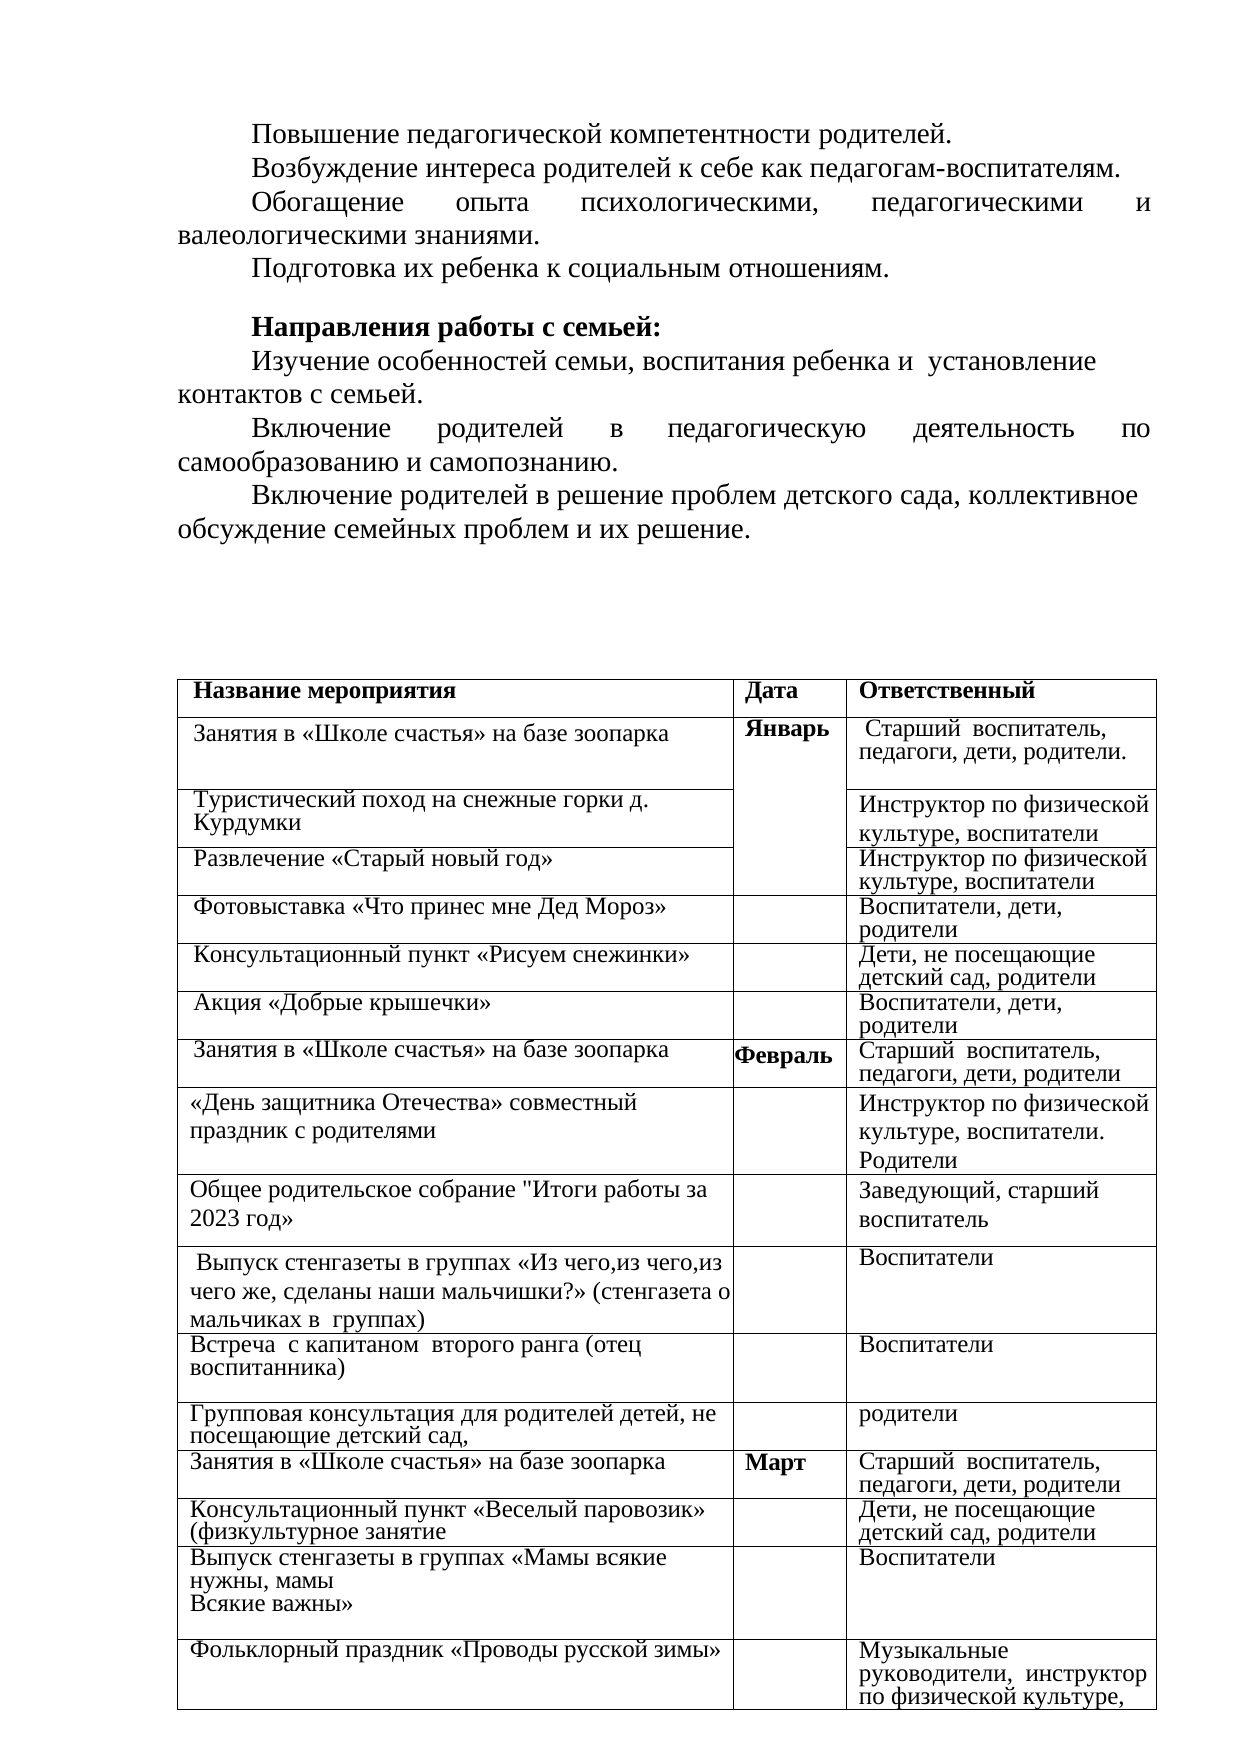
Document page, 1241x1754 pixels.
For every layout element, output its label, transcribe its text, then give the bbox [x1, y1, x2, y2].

table_cell Февраль [734, 1040, 846, 1087]
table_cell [178, 1640, 733, 1709]
table_header Ответственный [847, 680, 1156, 717]
table_cell Занятия в «Школе счастья» на базе зоопарка [178, 1451, 733, 1498]
table_cell Выпуск стенгазеты в группах «Мамы всякие нужны, мамы Всякие важны» [178, 1547, 733, 1638]
table_cell Туристический поход на снежные горки д. Курдумки [178, 790, 733, 847]
table_cell Акция «Добрые крышечки» [178, 992, 733, 1039]
table_cell Фотовыставка «Что принес мне Дед Мороз» [178, 896, 733, 943]
table_cell Заведующий, старший воспитатель [847, 1175, 1156, 1246]
table_cell Март [734, 1451, 846, 1498]
table_cell Развлечение «Старый новый год» [178, 848, 733, 895]
table_cell Воспитатели [847, 1247, 1156, 1333]
table_cell Воспитатели, дети, родители [847, 992, 1156, 1039]
table_cell Занятия в «Школе счастья» на базе зоопарка [178, 718, 733, 788]
text Возбуждение интереса родителей к себе как педагогам-воспитателям. [251, 150, 1213, 184]
table_cell Консультационный пункт «Рисуем снежинки» [178, 944, 733, 991]
table_cell [734, 1247, 846, 1333]
table_cell [734, 1499, 846, 1546]
table_cell Старший воспитатель, педагоги, дети, родители [847, 1451, 1156, 1498]
table_cell [734, 1175, 846, 1246]
table_cell [734, 1547, 846, 1638]
table_header Название мероприятия [178, 680, 733, 717]
table_cell родители [847, 1403, 1156, 1450]
table_cell [734, 1403, 846, 1450]
table_cell [734, 944, 846, 991]
table_cell Групповая консультация для родителей детей, не посещающие детский сад, [178, 1403, 733, 1450]
text Обогащение опыта психологическими, педагогическими и валеологическими знаниями. [177, 184, 1151, 251]
text Включение родителей в педагогическую деятельность по самообразованию и самопознанию. [177, 410, 1152, 477]
table_cell Занятия в «Школе счастья» на базе зоопарка [178, 1040, 733, 1087]
table_cell Выпуск стенгазеты в группах «Из чего,из чего,из чего же, сделаны наши мальчишки?» (стенгазета о мальчиках в группах) [178, 1247, 733, 1333]
table_cell [734, 992, 846, 1039]
table_cell Январь [734, 718, 846, 895]
table_cell Инструктор по физической культуре, воспитатели [847, 848, 1156, 895]
table_cell Старший воспитатель, педагоги, дети, родители [847, 1040, 1156, 1087]
table_cell Дети, не посещающие детский сад, родители [847, 1499, 1156, 1546]
table_cell Встреча с капитаном второго ранга (отец воспитанника) [178, 1334, 733, 1402]
table_header Дата [734, 680, 846, 717]
table_cell [734, 1640, 846, 1709]
table_cell Воспитатели [847, 1334, 1156, 1402]
table_cell Дети, не посещающие детский сад, родители [847, 944, 1156, 991]
table_cell «День защитника Отечества» совместный праздник с родителями [178, 1088, 733, 1174]
table_cell Инструктор по физической культуре, воспитатели. Родители [847, 1088, 1156, 1174]
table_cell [847, 1640, 1156, 1709]
text Повышение педагогической компетентности родителей. [251, 117, 1213, 150]
text Подготовка их ребенка к социальным отношениям. [251, 251, 1213, 284]
table_cell Воспитатели [847, 1547, 1156, 1638]
table_cell [734, 1088, 846, 1174]
table_cell Инструктор по физической культуре, воспитатели [847, 790, 1156, 847]
table_cell Консультационный пункт «Веселый паровозик» (физкультурное занятие [178, 1499, 733, 1546]
table_cell Общее родительское собрание "Итоги работы за 2023 год» [178, 1175, 733, 1246]
subtitle Направления работы с семьей: [251, 310, 1213, 343]
table_cell [734, 1334, 846, 1402]
text Включение родителей в решение проблем детского сада, коллективное обсуждение семейных проблем и их решение. [177, 477, 1151, 544]
table_cell Старший воспитатель, педагоги, дети, родители. [847, 718, 1156, 788]
table_cell [734, 896, 846, 943]
text Изучение особенностей семьи, воспитания ребенка и установление контактов с семьей. [177, 343, 1151, 410]
table_cell Воспитатели, дети, родители [847, 896, 1156, 943]
